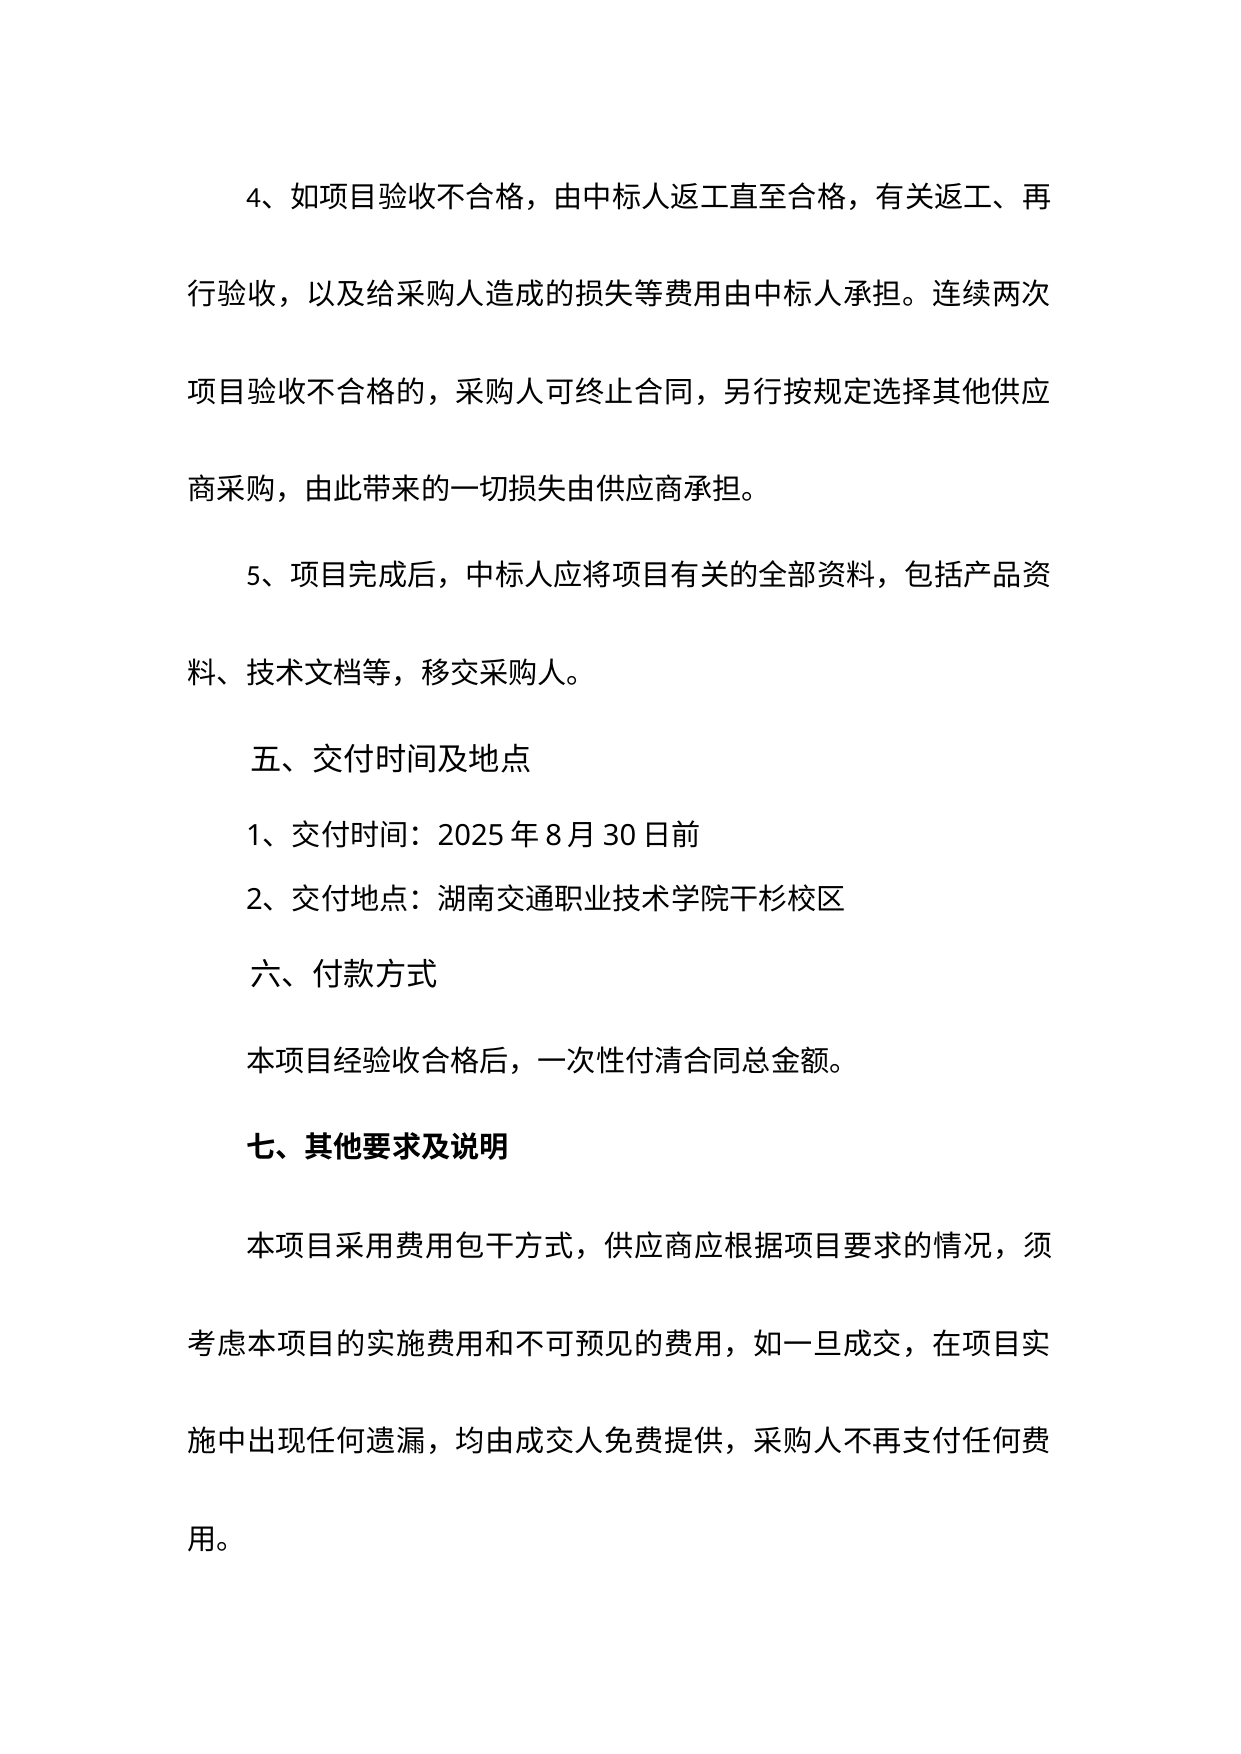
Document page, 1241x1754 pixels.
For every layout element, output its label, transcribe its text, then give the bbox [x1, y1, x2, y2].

text 六、付款方式 [187, 939, 1053, 1004]
list 本项目采用费用包干方式，供应商应根据项目要求的情况，须考虑本项目的实施费用和不可预见的费用，如一旦成交，在项目实施中出现任何遗漏，均由成交人免费提供，采购人不再支付任何费用。 [187, 1211, 1053, 1569]
text 七、其他要求及说明 [187, 1113, 1053, 1178]
text 本项目经验收合格后，一次性付清合同总金额。 [187, 1027, 1053, 1092]
text 五、交付时间及地点 [187, 724, 1053, 789]
list 2、交付地点：湖南交通职业技术学院干杉校区 [187, 875, 1053, 918]
text 4、如项目验收不合格，由中标人返工直至合格，有关返工、再行验收，以及给采购人造成的损失等费用由中标人承担。连续两次项目验收不合格的，采购人可终止合同，另行按规定选择其他供应商采购，由此带来的一切损失由供应商承担。 [187, 162, 1053, 519]
list 1、交付时间：2025年8月30日前 [187, 812, 1053, 854]
text 5、项目完成后，中标人应将项目有关的全部资料，包括产品资料、技术文档等，移交采购人。 [187, 541, 1053, 703]
